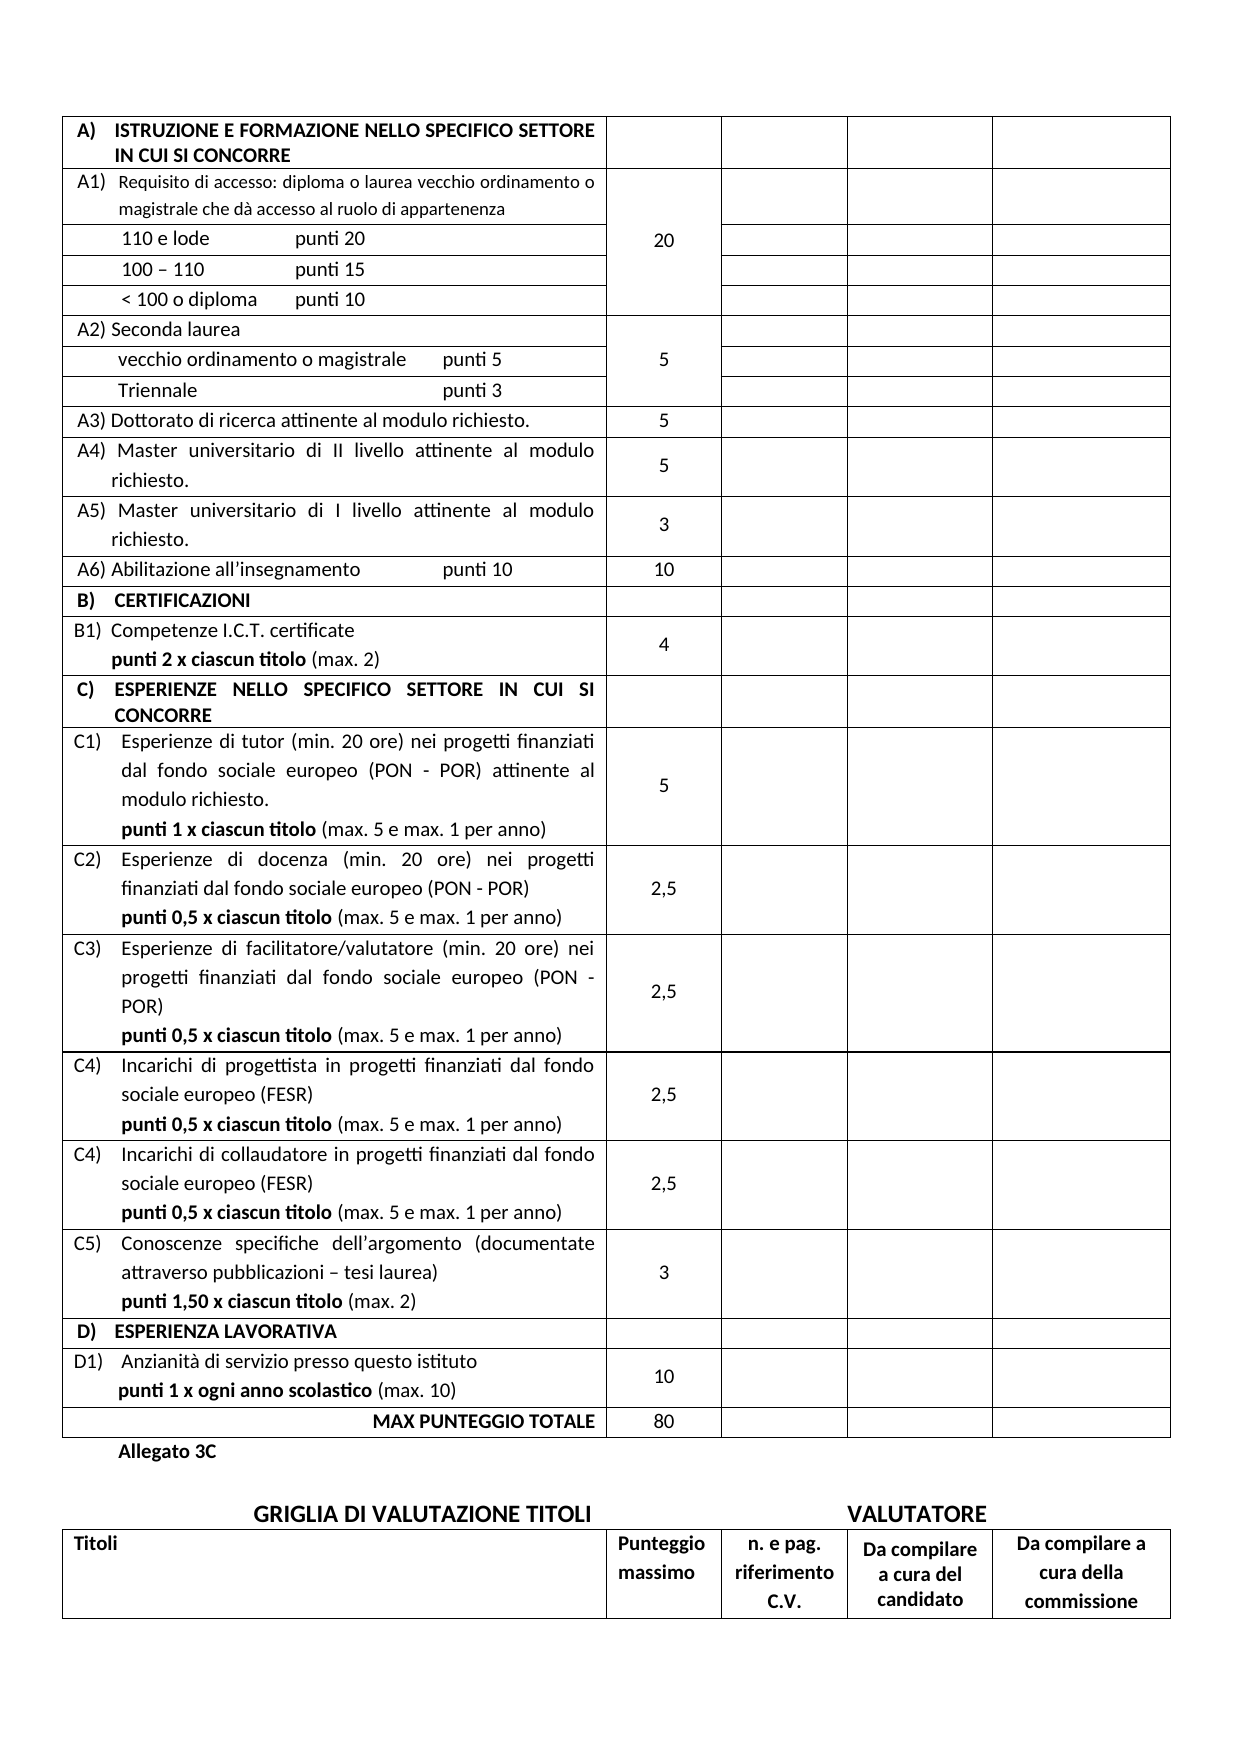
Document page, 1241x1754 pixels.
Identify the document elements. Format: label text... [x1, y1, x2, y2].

table_cell 4 [607, 617, 721, 675]
table_header Da compilare a cura del candidato [848, 1530, 992, 1618]
table_cell A1) Requisito di accesso: diploma o laurea vecchio ordinamento o magistrale che dà accesso al ruolo di appartenenza [63, 169, 606, 224]
table_cell C1) Esperienze di tutor (min. 20 ore) nei progetti finanziati dal fondo sociale europeo (PON - POR) attinente al modulo richiesto. punti 1 x ciascun titolo (max. 5 e max. 1 per anno) [63, 728, 606, 845]
table_cell [722, 117, 847, 168]
table_cell [722, 169, 847, 224]
table_cell < 100 o diploma punti 10 [63, 286, 606, 315]
table_cell [607, 1319, 721, 1347]
table_cell 5 [607, 728, 721, 845]
table_cell [722, 587, 847, 616]
table_cell [722, 377, 847, 406]
table_cell [722, 347, 847, 376]
table_cell A6) Abilitazione all’insegnamento punti 10 [63, 557, 606, 586]
table_cell 2,5 [607, 935, 721, 1051]
table_cell [722, 497, 847, 556]
table_cell 3 [607, 1230, 721, 1317]
table_cell [848, 377, 992, 406]
table_header Da compilare a cura della commissione [993, 1530, 1170, 1618]
table_cell [722, 676, 847, 727]
table_cell [722, 438, 847, 496]
table_cell 2,5 [607, 846, 721, 934]
table_cell [993, 407, 1170, 437]
table_cell [993, 1230, 1170, 1317]
table_cell [607, 676, 721, 727]
table_cell [722, 728, 847, 845]
table_cell vecchio ordinamento o magistrale punti 5 [63, 347, 606, 376]
table_cell [848, 1349, 992, 1407]
table_cell MAX PUNTEGGIO TOTALE [63, 1408, 606, 1437]
table_cell [848, 617, 992, 675]
table_cell [848, 557, 992, 586]
table_cell [993, 316, 1170, 346]
table_cell [993, 728, 1170, 845]
table_cell [722, 1349, 847, 1407]
table_cell [993, 846, 1170, 934]
table_cell [848, 497, 992, 556]
table_cell ISTRUZIONE E FORMAZIONE NELLO SPECIFICO SETTORE IN CUI SI CONCORRE [63, 117, 606, 168]
table_cell [993, 1408, 1170, 1437]
table_cell [848, 347, 992, 376]
table_cell [848, 676, 992, 727]
text GRIGLIA DI VALUTAZIONE TITOLI VALUTATORE [118, 1499, 1122, 1529]
table_cell 10 [607, 1349, 721, 1407]
table_cell [722, 256, 847, 285]
table_cell [993, 587, 1170, 616]
table_cell [722, 557, 847, 586]
table_cell C4) Incarichi di collaudatore in progetti finanziati dal fondo sociale europeo (FESR) punti 0,5 x ciascun titolo (max. 5 e max. 1 per anno) [63, 1141, 606, 1229]
table_cell [993, 676, 1170, 727]
table_cell CERTIFICAZIONI [63, 587, 606, 616]
table_cell C5) Conoscenze specifiche dell’argomento (documentate attraverso pubblicazioni – tesi laurea) punti 1,50 x ciascun titolo (max. 2) [63, 1230, 606, 1317]
table_cell C2) Esperienze di docenza (min. 20 ore) nei progetti finanziati dal fondo sociale europeo (PON - POR) punti 0,5 x ciascun titolo (max. 5 e max. 1 per anno) [63, 846, 606, 934]
table_cell 100 – 110 punti 15 [63, 256, 606, 285]
table_cell [722, 935, 847, 1051]
table_cell C3) Esperienze di facilitatore/valutatore (min. 20 ore) nei progetti finanziati dal fondo sociale europeo (PON - POR) punti 0,5 x ciascun titolo (max. 5 e max. 1 per anno) [63, 935, 606, 1051]
table_cell [722, 1141, 847, 1229]
table_cell [993, 557, 1170, 586]
table_cell [993, 169, 1170, 224]
table_cell [848, 1053, 992, 1140]
table_cell [993, 1141, 1170, 1229]
table_cell ESPERIENZA LAVORATIVA [63, 1319, 606, 1347]
table_cell 2,5 [607, 1053, 721, 1140]
table_cell [993, 1319, 1170, 1347]
table_cell [993, 377, 1170, 406]
text Allegato 3C [118, 1438, 1122, 1464]
table_header Titoli [63, 1530, 606, 1618]
table_header Punteggio massimo [607, 1530, 721, 1618]
table_cell [993, 617, 1170, 675]
table_cell [848, 438, 992, 496]
table_cell B1) Competenze I.C.T. certificate punti 2 x ciascun titolo (max. 2) [63, 617, 606, 675]
table_header n. e pag. riferimento C.V. [722, 1530, 847, 1618]
table_cell [722, 1053, 847, 1140]
table_cell Triennale punti 3 [63, 377, 606, 406]
table_cell [722, 1319, 847, 1347]
table_cell A3) Dottorato di ricerca attinente al modulo richiesto. [63, 407, 606, 437]
table_cell 5 [607, 316, 721, 406]
table_cell [993, 225, 1170, 255]
table_cell 110 e lode punti 20 [63, 225, 606, 255]
table_cell [722, 286, 847, 315]
table_cell C4) Incarichi di progettista in progetti finanziati dal fondo sociale europeo (FESR) punti 0,5 x ciascun titolo (max. 5 e max. 1 per anno) [63, 1053, 606, 1140]
table_cell [848, 935, 992, 1051]
table_cell [722, 1230, 847, 1317]
table_cell [848, 407, 992, 437]
table_cell [848, 587, 992, 616]
table_cell [722, 225, 847, 255]
table_cell [993, 347, 1170, 376]
table_cell 5 [607, 407, 721, 437]
table_cell [722, 316, 847, 346]
table_cell [848, 169, 992, 224]
table_cell [993, 497, 1170, 556]
table_cell [848, 256, 992, 285]
table_cell [848, 316, 992, 346]
table_cell ESPERIENZE NELLO SPECIFICO SETTORE IN CUI SI CONCORRE [63, 676, 606, 727]
table_cell [722, 407, 847, 437]
table_cell [722, 617, 847, 675]
table_cell [607, 587, 721, 616]
table_cell [993, 256, 1170, 285]
table_cell [848, 1141, 992, 1229]
table_cell [848, 117, 992, 168]
table_cell 10 [607, 557, 721, 586]
table_cell [993, 1349, 1170, 1407]
table_cell [993, 117, 1170, 168]
table_cell [993, 1053, 1170, 1140]
table_cell [848, 225, 992, 255]
table_cell [848, 1230, 992, 1317]
table_cell [993, 935, 1170, 1051]
table_cell [848, 1319, 992, 1347]
table_cell A4) Master universitario di II livello attinente al modulo richiesto. [63, 438, 606, 496]
table_cell [848, 846, 992, 934]
table_cell A5) Master universitario di I livello attinente al modulo richiesto. [63, 497, 606, 556]
table_cell [722, 1408, 847, 1437]
table_cell [848, 1408, 992, 1437]
table_cell 80 [607, 1408, 721, 1437]
table_cell A2) Seconda laurea [63, 316, 606, 346]
table_cell 3 [607, 497, 721, 556]
table_cell [993, 286, 1170, 315]
table_cell [607, 117, 721, 168]
table_cell [848, 286, 992, 315]
table_cell 2,5 [607, 1141, 721, 1229]
table_cell 5 [607, 438, 721, 496]
table_cell [722, 846, 847, 934]
table_cell D1) Anzianità di servizio presso questo istituto punti 1 x ogni anno scolastico (max. 10) [63, 1349, 606, 1407]
table_cell 20 [607, 169, 721, 315]
table_cell [848, 728, 992, 845]
table_cell [993, 438, 1170, 496]
